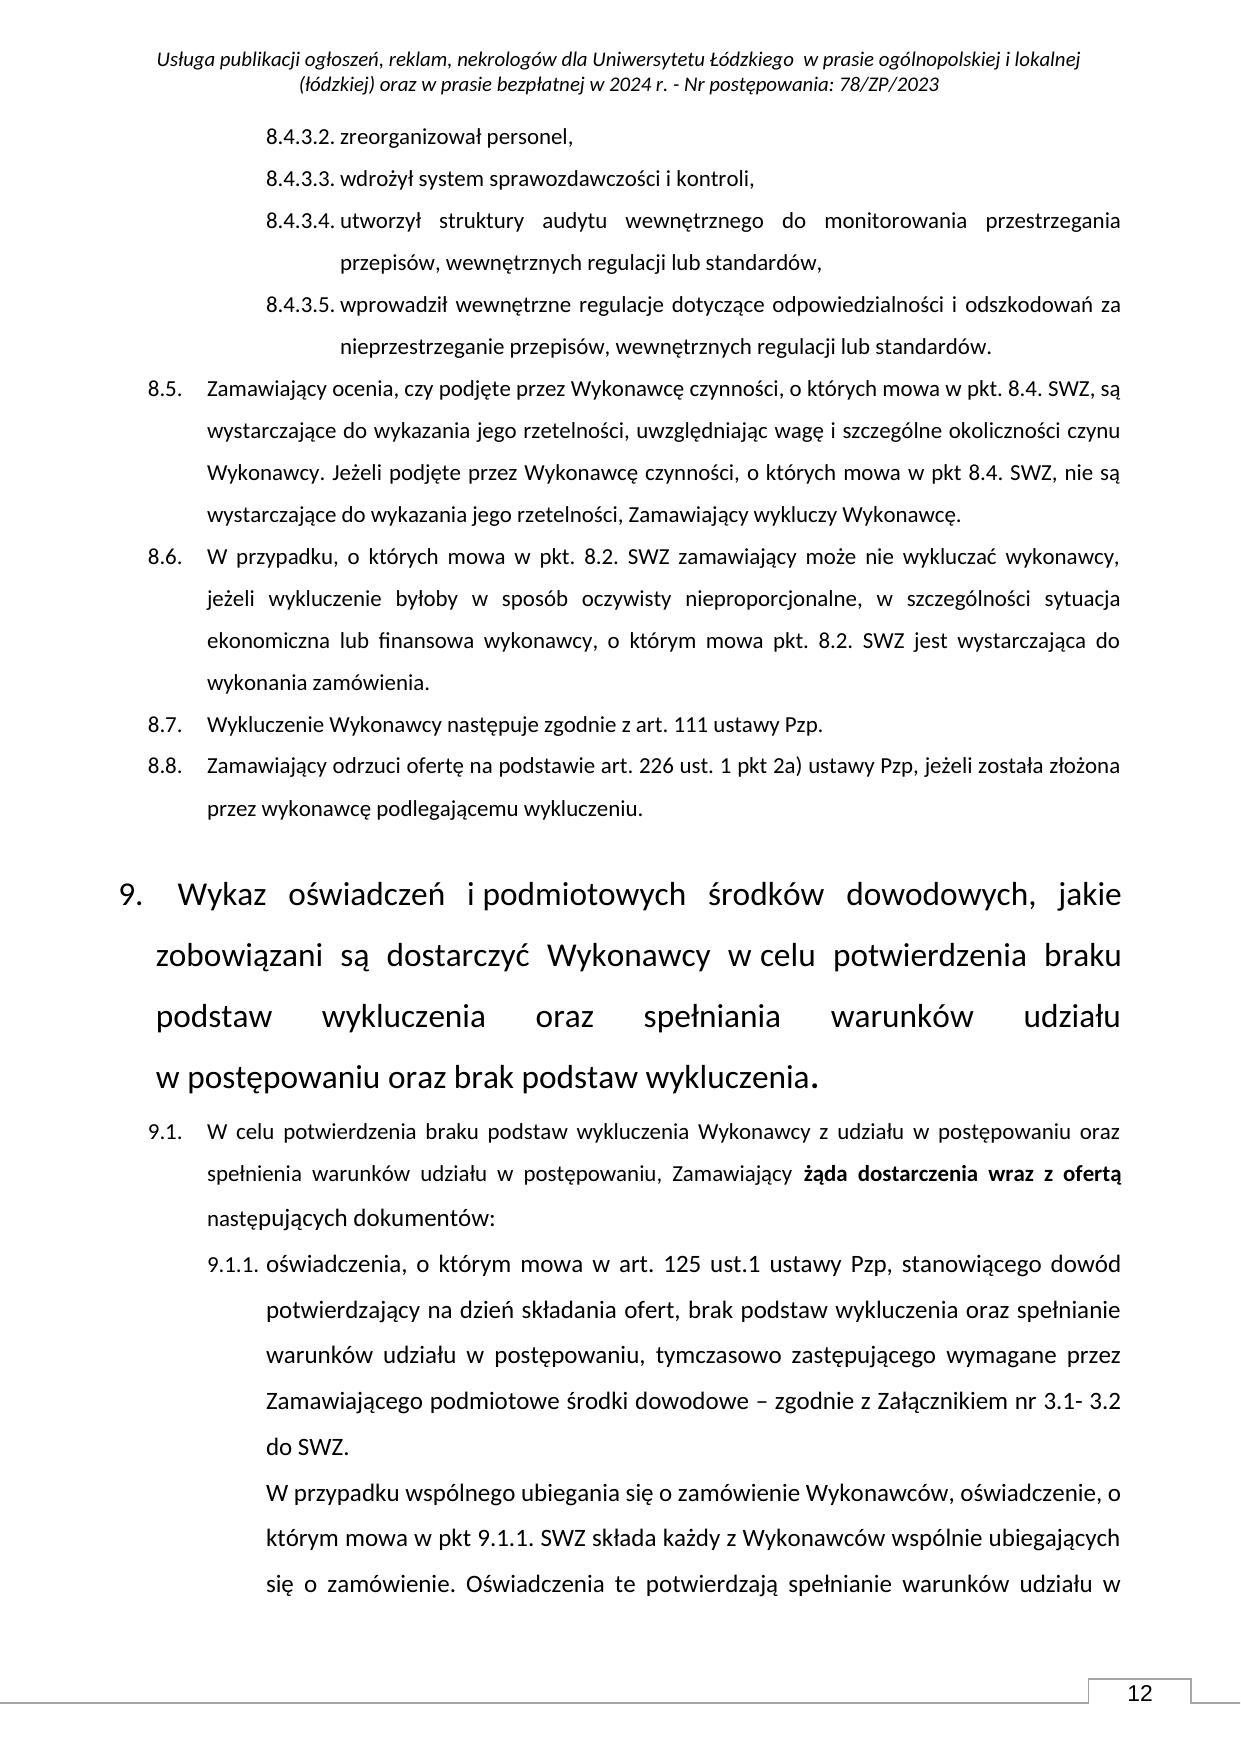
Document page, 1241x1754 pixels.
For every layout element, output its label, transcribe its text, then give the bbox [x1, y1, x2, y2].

list Zamawiający ocenia, czy podjęte przez Wykonawcę czynności, o których mowa w pkt. 8.4. SWZ, są wystarczające do wykazania jego rzetelności, uwzględniając wagę i szczególne okoliczności czynu Wykonawcy. Jeżeli podjęte przez Wykonawcę czynności, o których mowa w pkt 8.4. SWZ, nie są wystarczające do wykazania jego rzetelności, Zamawiający wykluczy Wykonawcę. [148, 374, 1122, 528]
list utworzył struktury audytu wewnętrznego do monitorowania przestrzegania przepisów, wewnętrznych regulacji lub standardów, [266, 206, 1122, 276]
subtitle Wykaz oświadczeń i podmiotowych środków dowodowych, jakie zobowiązani są dostarczyć Wykonawcy w celu potwierdzenia braku podstaw wykluczenia oraz spełniania warunków udziału w postępowaniu oraz brak podstaw wykluczenia. [118, 873, 1122, 1097]
list oświadczenia, o którym mowa w art. 125 ust.1 ustawy Pzp, stanowiącego dowód potwierdzający na dzień składania ofert, brak podstaw wykluczenia oraz spełnianie warunków udziału w postępowaniu, tymczasowo zastępującego wymagane przez Zamawiającego podmiotowe środki dowodowe – zgodnie z Załącznikiem nr 3.1- 3.2 do SWZ. [207, 1248, 1122, 1462]
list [266, 1477, 1122, 1599]
list wprowadził wewnętrzne regulacje dotyczące odpowiedzialności i odszkodowań za nieprzestrzeganie przepisów, wewnętrznych regulacji lub standardów. [266, 290, 1122, 360]
list zreorganizował personel, [266, 122, 1122, 150]
list W przypadku, o których mowa w pkt. 8.2. SWZ zamawiający może nie wykluczać wykonawcy, jeżeli wykluczenie byłoby w sposób oczywisty nieproporcjonalne, w szczególności sytuacja ekonomiczna lub finansowa wykonawcy, o którym mowa pkt. 8.2. SWZ jest wystarczająca do wykonania zamówienia. [148, 542, 1122, 696]
list W celu potwierdzenia braku podstaw wykluczenia Wykonawcy z udziału w postępowaniu oraz spełnienia warunków udziału w postępowaniu, Zamawiający żąda dostarczenia wraz z ofertą następujących dokumentów: [148, 1117, 1122, 1233]
list wdrożył system sprawozdawczości i kontroli, [266, 164, 1122, 192]
list Wykluczenie Wykonawcy następuje zgodnie z art. 111 ustawy Pzp. [148, 710, 1122, 738]
list Zamawiający odrzuci ofertę na podstawie art. 226 ust. 1 pkt 2a) ustawy Pzp, jeżeli została złożona przez wykonawcę podlegającemu wykluczeniu. [148, 752, 1122, 822]
